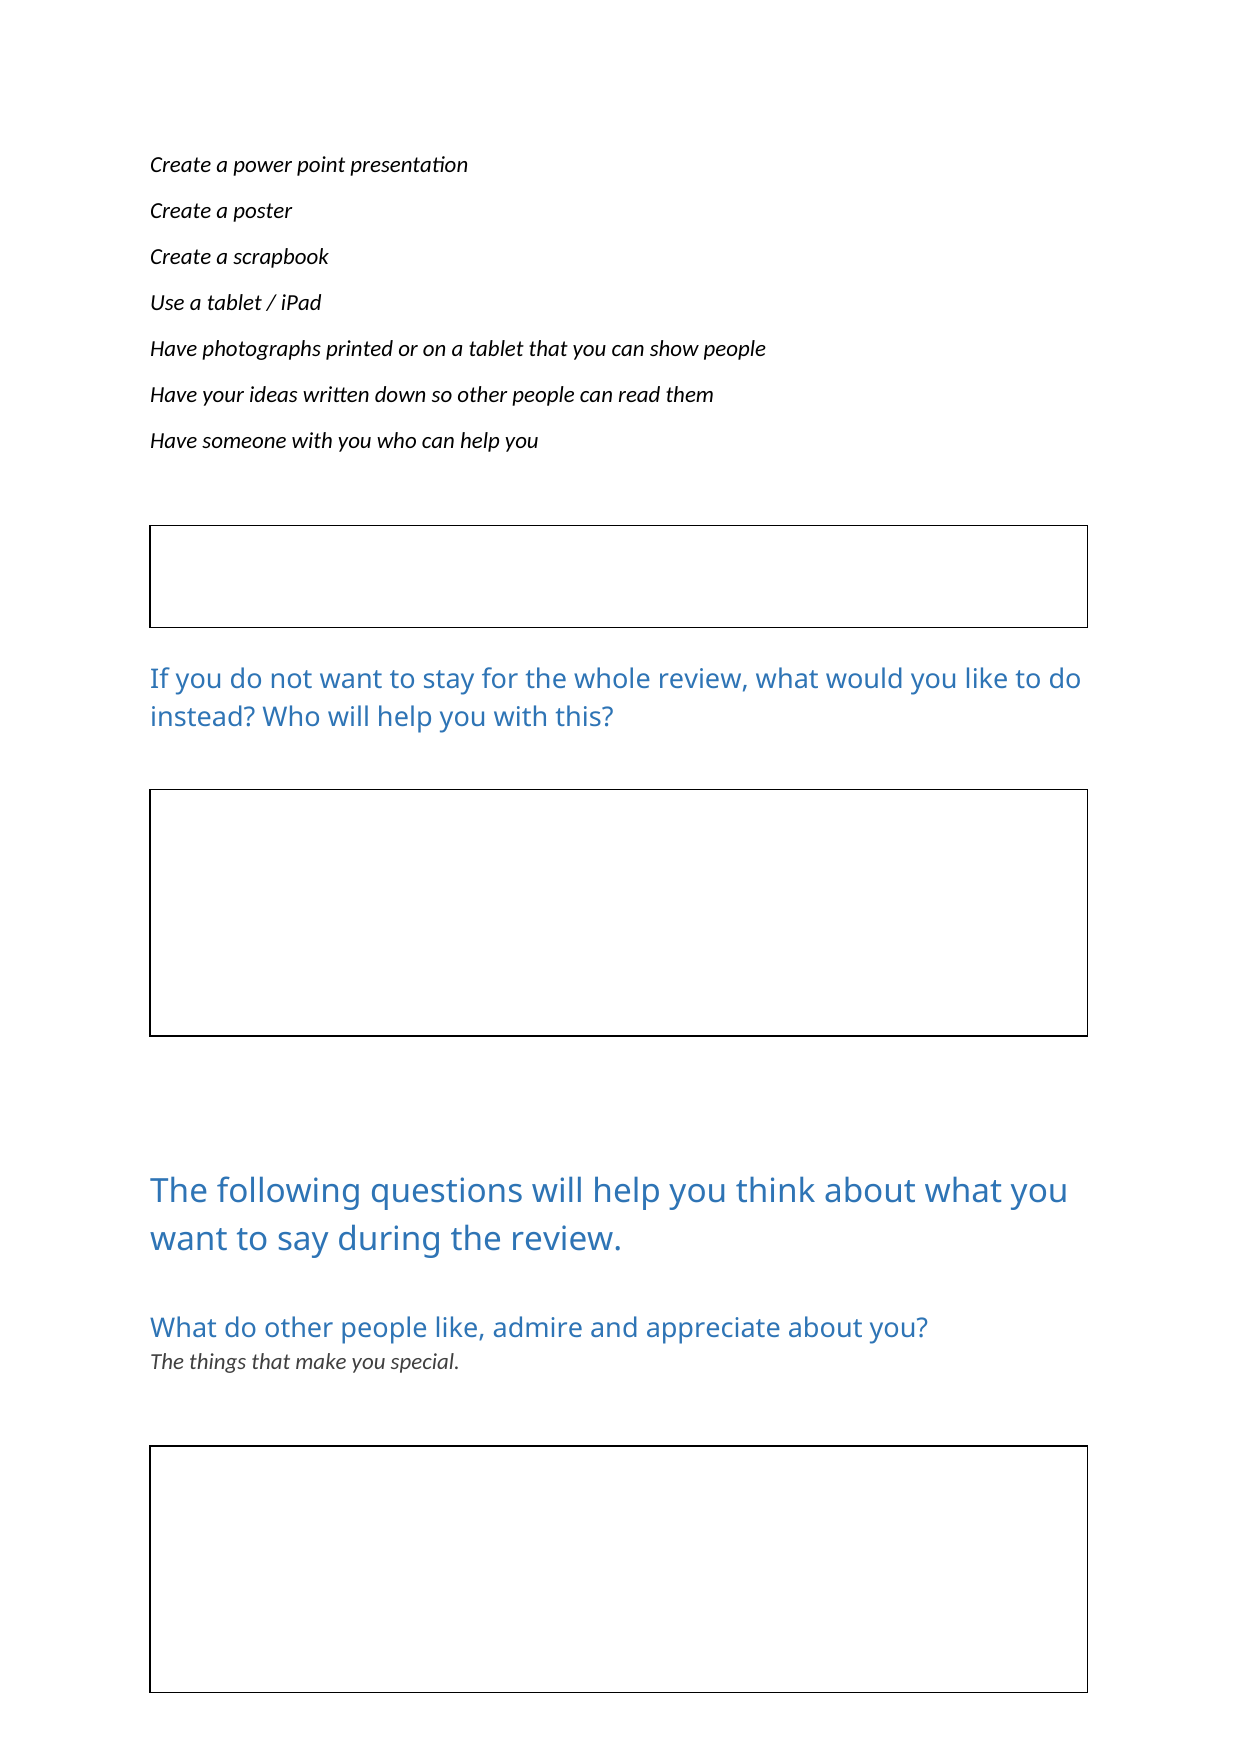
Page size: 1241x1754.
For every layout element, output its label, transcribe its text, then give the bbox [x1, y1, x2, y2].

text Have someone with you who can help you [150, 426, 1090, 454]
subtitle If you do not want to stay for the whole review, what would you like to do instead? Who will help you with this? [150, 518, 1090, 735]
subtitle The following questions will help you think about what you want to say during the review. [150, 1167, 1090, 1260]
text Use a tablet / iPad [150, 288, 1090, 316]
subtitle What do other people like, admire and appreciate about you? [150, 1308, 1090, 1345]
text Create a scrapbook [150, 242, 1090, 270]
text Create a power point presentation [150, 150, 1090, 178]
text The things that make you special. [150, 1347, 1090, 1375]
text Have photographs printed or on a tablet that you can show people [150, 334, 1090, 362]
text Have your ideas written down so other people can read them [150, 380, 1090, 408]
text Create a poster [150, 196, 1090, 224]
